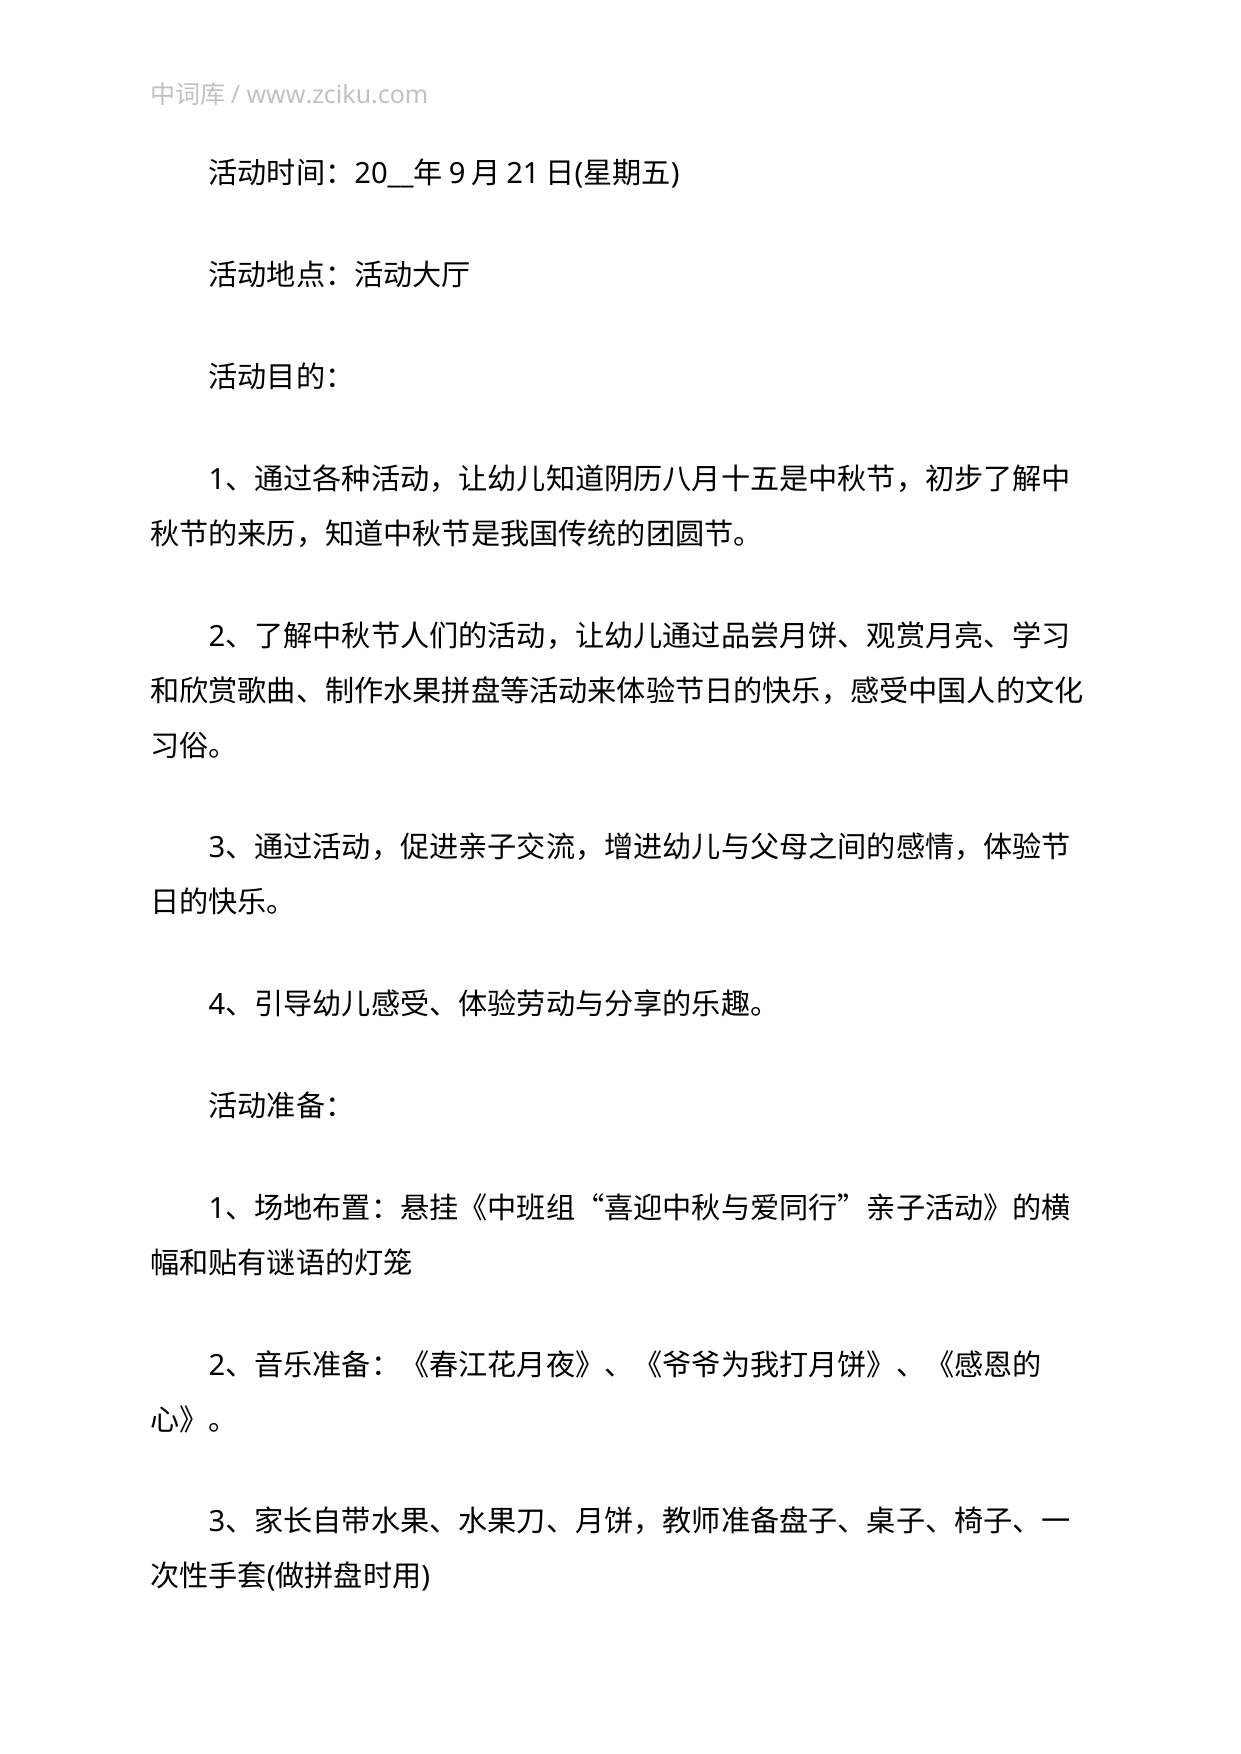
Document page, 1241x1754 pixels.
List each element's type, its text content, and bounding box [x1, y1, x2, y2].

text 2、了解中秋节人们的活动，让幼儿通过品尝月饼、观赏月亮、学习和欣赏歌曲、制作水果拼盘等活动来体验节日的快乐，感受中国人的文化习俗。 [150, 612, 1090, 764]
text 2、音乐准备：《春江花月夜》、《爷爷为我打月饼》、《感恩的心》。 [150, 1341, 1090, 1438]
text 4、引导幼儿感受、体验劳动与分享的乐趣。 [150, 981, 1090, 1023]
text 3、家长自带水果、水果刀、月饼，教师准备盘子、桌子、椅子、一次性手套(做拼盘时用) [150, 1498, 1090, 1595]
text 1、通过各种活动，让幼儿知道阴历八月十五是中秋节，初步了解中秋节的来历，知道中秋节是我国传统的团圆节。 [150, 456, 1090, 553]
text 活动目的： [150, 354, 1090, 396]
text 活动时间：20__年9月21日(星期五) [150, 150, 1090, 192]
text 活动准备： [150, 1083, 1090, 1125]
text 活动地点：活动大厅 [150, 252, 1090, 294]
text 3、通过活动，促进亲子交流，增进幼儿与父母之间的感情，体验节日的快乐。 [150, 824, 1090, 921]
text 1、场地布置：悬挂《中班组“喜迎中秋与爱同行”亲子活动》的横幅和贴有谜语的灯笼 [150, 1184, 1090, 1282]
